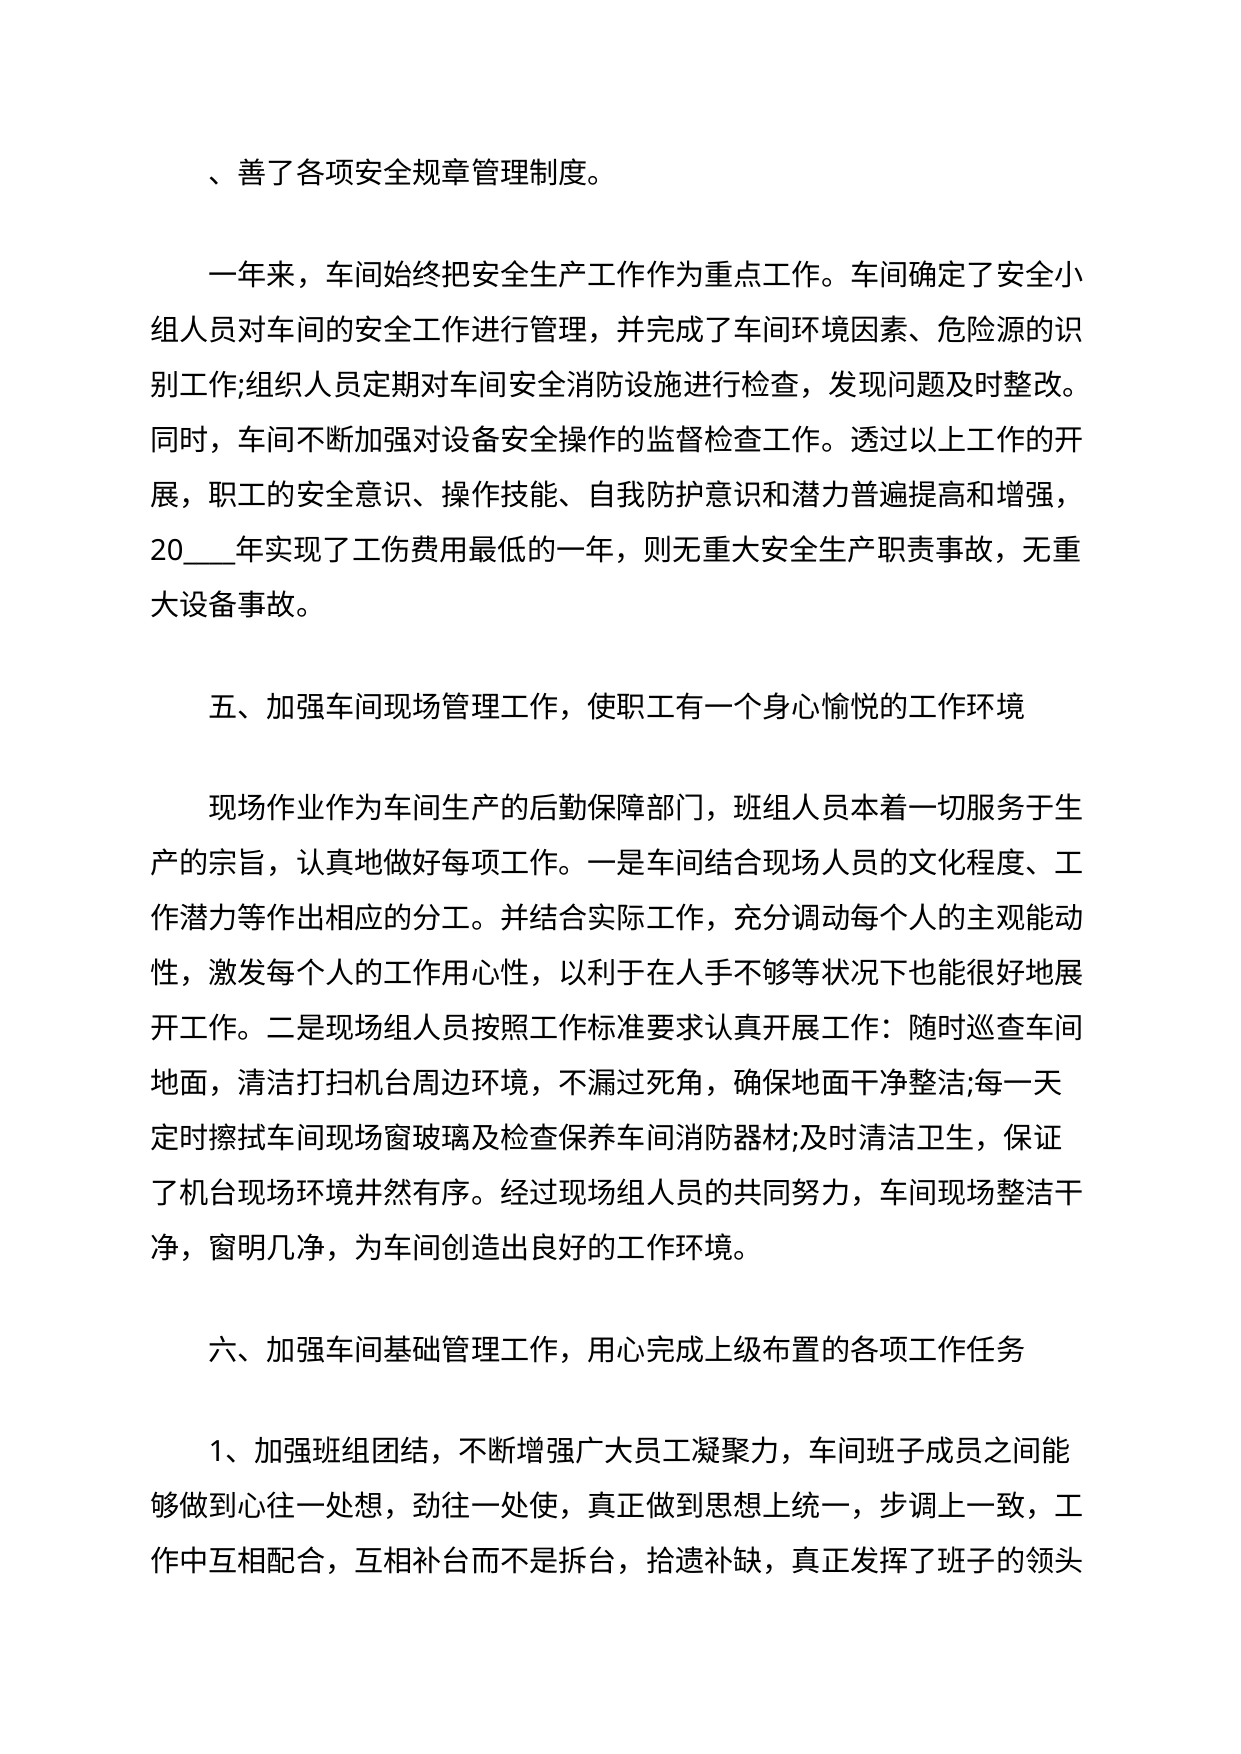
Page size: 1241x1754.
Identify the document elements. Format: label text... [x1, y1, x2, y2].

text 五、加强车间现场管理工作，使职工有一个身心愉悦的工作环境 [150, 683, 1090, 725]
text 、善了各项安全规章管理制度。 [150, 150, 1090, 192]
text 现场作业作为车间生产的后勤保障部门，班组人员本着一切服务于生产的宗旨，认真地做好每项工作。一是车间结合现场人员的文化程度、工作潜力等作出相应的分工。并结合实际工作，充分调动每个人的主观能动性，激发每个人的工作用心性，以利于在人手不够等状况下也能很好地展开工作。二是现场组人员按照工作标准要求认真开展工作：随时巡查车间地面，清洁打扫机台周边环境，不漏过死角，确保地面干净整洁;每一天定时擦拭车间现场窗玻璃及检查保养车间消防器材;及时清洁卫生，保证了机台现场环境井然有序。经过现场组人员的共同努力，车间现场整洁干净，窗明几净，为车间创造出良好的工作环境。 [150, 785, 1090, 1267]
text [150, 1428, 1090, 1580]
text 一年来，车间始终把安全生产工作作为重点工作。车间确定了安全小组人员对车间的安全工作进行管理，并完成了车间环境因素、危险源的识别工作;组织人员定期对车间安全消防设施进行检查，发现问题及时整改。同时，车间不断加强对设备安全操作的监督检查工作。透过以上工作的开展，职工的安全意识、操作技能、自我防护意识和潜力普遍提高和增强，20____年实现了工伤费用最低的一年，则无重大安全生产职责事故，无重大设备事故。 [150, 252, 1090, 624]
text 六、加强车间基础管理工作，用心完成上级布置的各项工作任务 [150, 1326, 1090, 1368]
